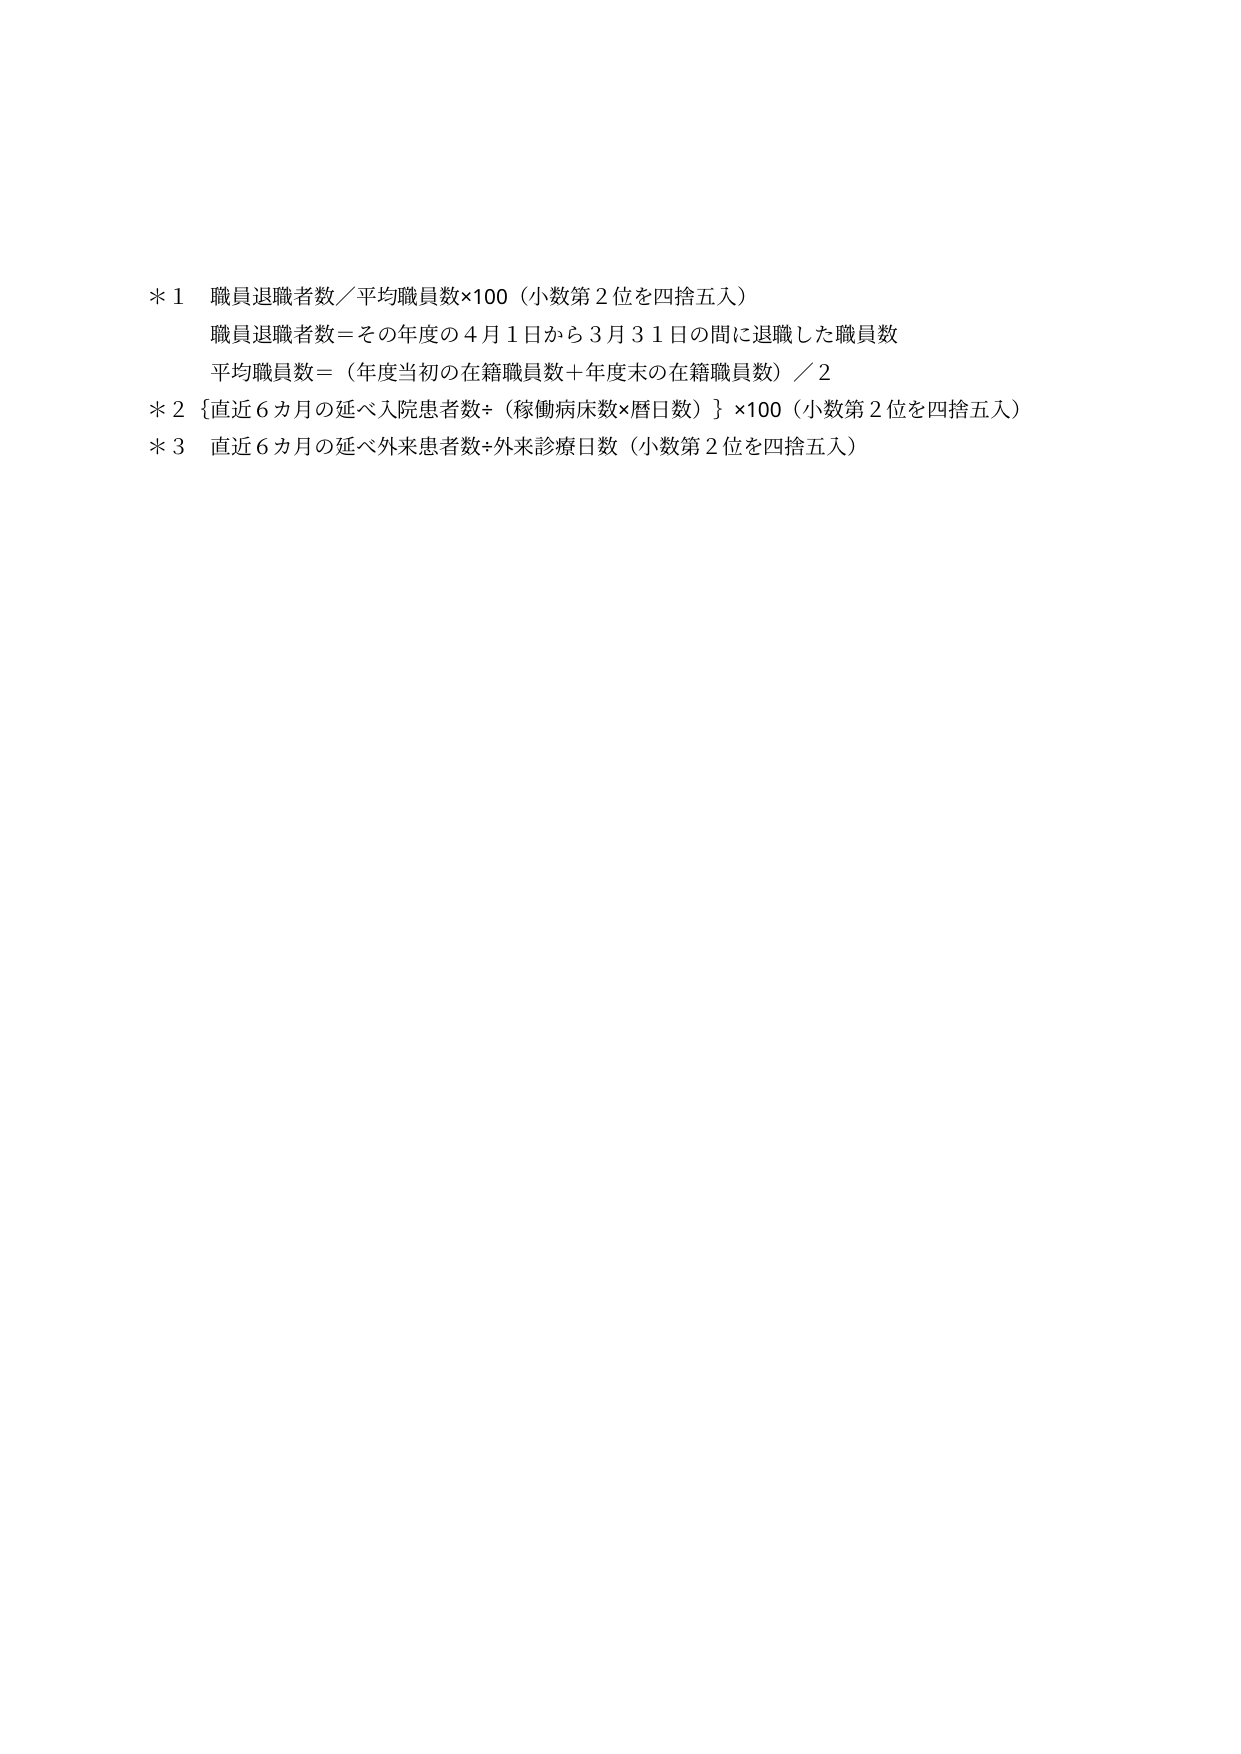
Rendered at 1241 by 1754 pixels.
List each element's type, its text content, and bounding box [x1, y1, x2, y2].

text ＊１ 職員退職者数／平均職員数×100（小数第２位を四捨五入） [148, 277, 1092, 315]
text ＊２｛直近６カ月の延べ入院患者数÷（稼働病床数×暦日数）｝×100（小数第２位を四捨五入） [148, 390, 1092, 427]
text 平均職員数＝（年度当初の在籍職員数＋年度末の在籍職員数）／２ [148, 352, 1092, 390]
text ＊３ 直近６カ月の延べ外来患者数÷外来診療日数（小数第２位を四捨五入） [148, 427, 1092, 465]
text 職員退職者数＝その年度の４月１日から３月３１日の間に退職した職員数 [148, 315, 1092, 352]
